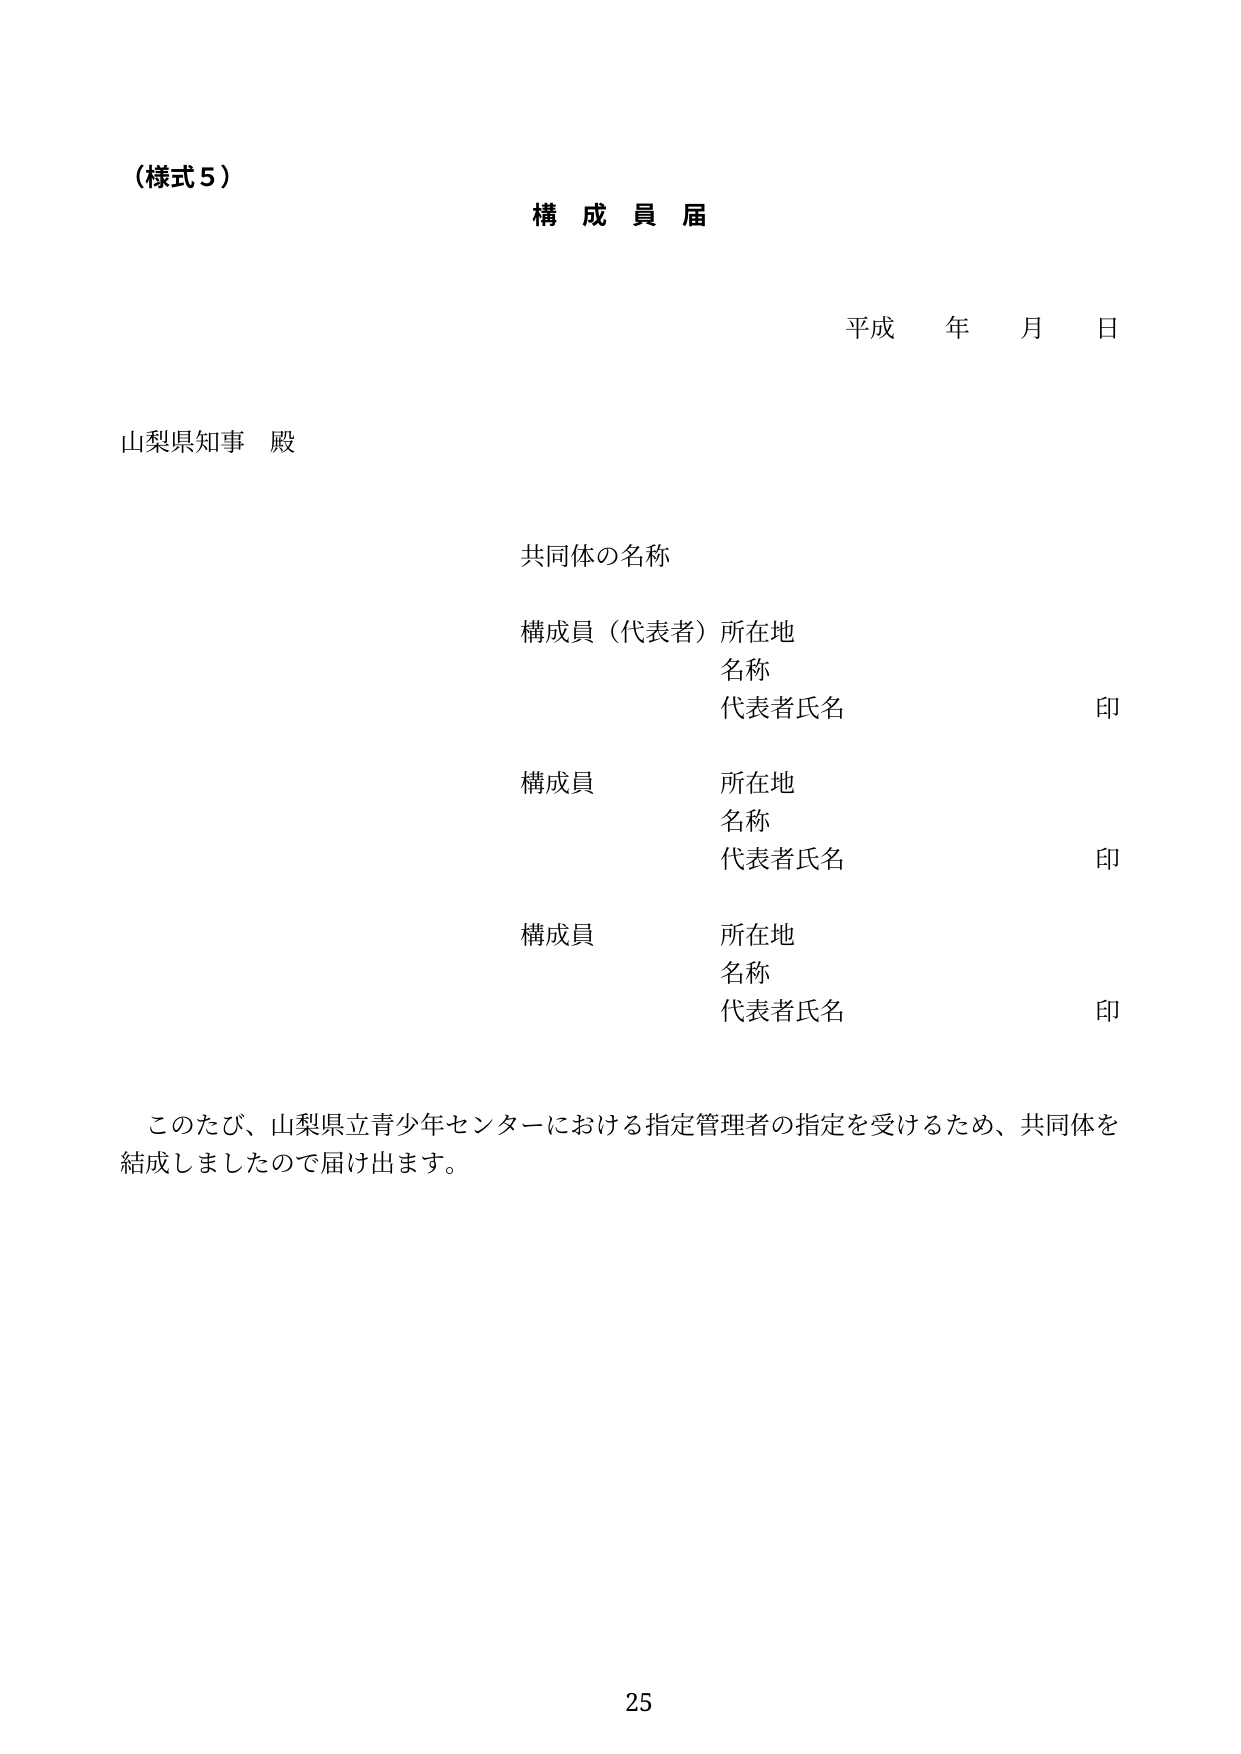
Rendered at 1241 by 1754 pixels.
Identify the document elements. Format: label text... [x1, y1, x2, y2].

text 平成 年 月 日 [120, 308, 1120, 346]
text 構成員 所在地 [120, 763, 1120, 801]
text 構成員 所在地 [120, 915, 1120, 953]
text 名称 [120, 801, 1120, 839]
text このたび、山梨県立青少年センターにおける指定管理者の指定を受けるため、共同体を結成しましたので届け出ます。 [120, 1104, 1120, 1180]
text 代表者氏名 印 [120, 687, 1120, 725]
text 構 成 員 届 [120, 194, 1120, 232]
text 名称 [120, 649, 1120, 687]
text （様式５） [120, 157, 1120, 194]
text 名称 [120, 953, 1120, 991]
text 山梨県知事 殿 [120, 422, 1120, 460]
text 共同体の名称 [120, 536, 1120, 574]
text 構成員（代表者）所在地 [120, 612, 1120, 649]
text 代表者氏名 印 [120, 839, 1120, 877]
text 代表者氏名 印 [120, 991, 1120, 1029]
